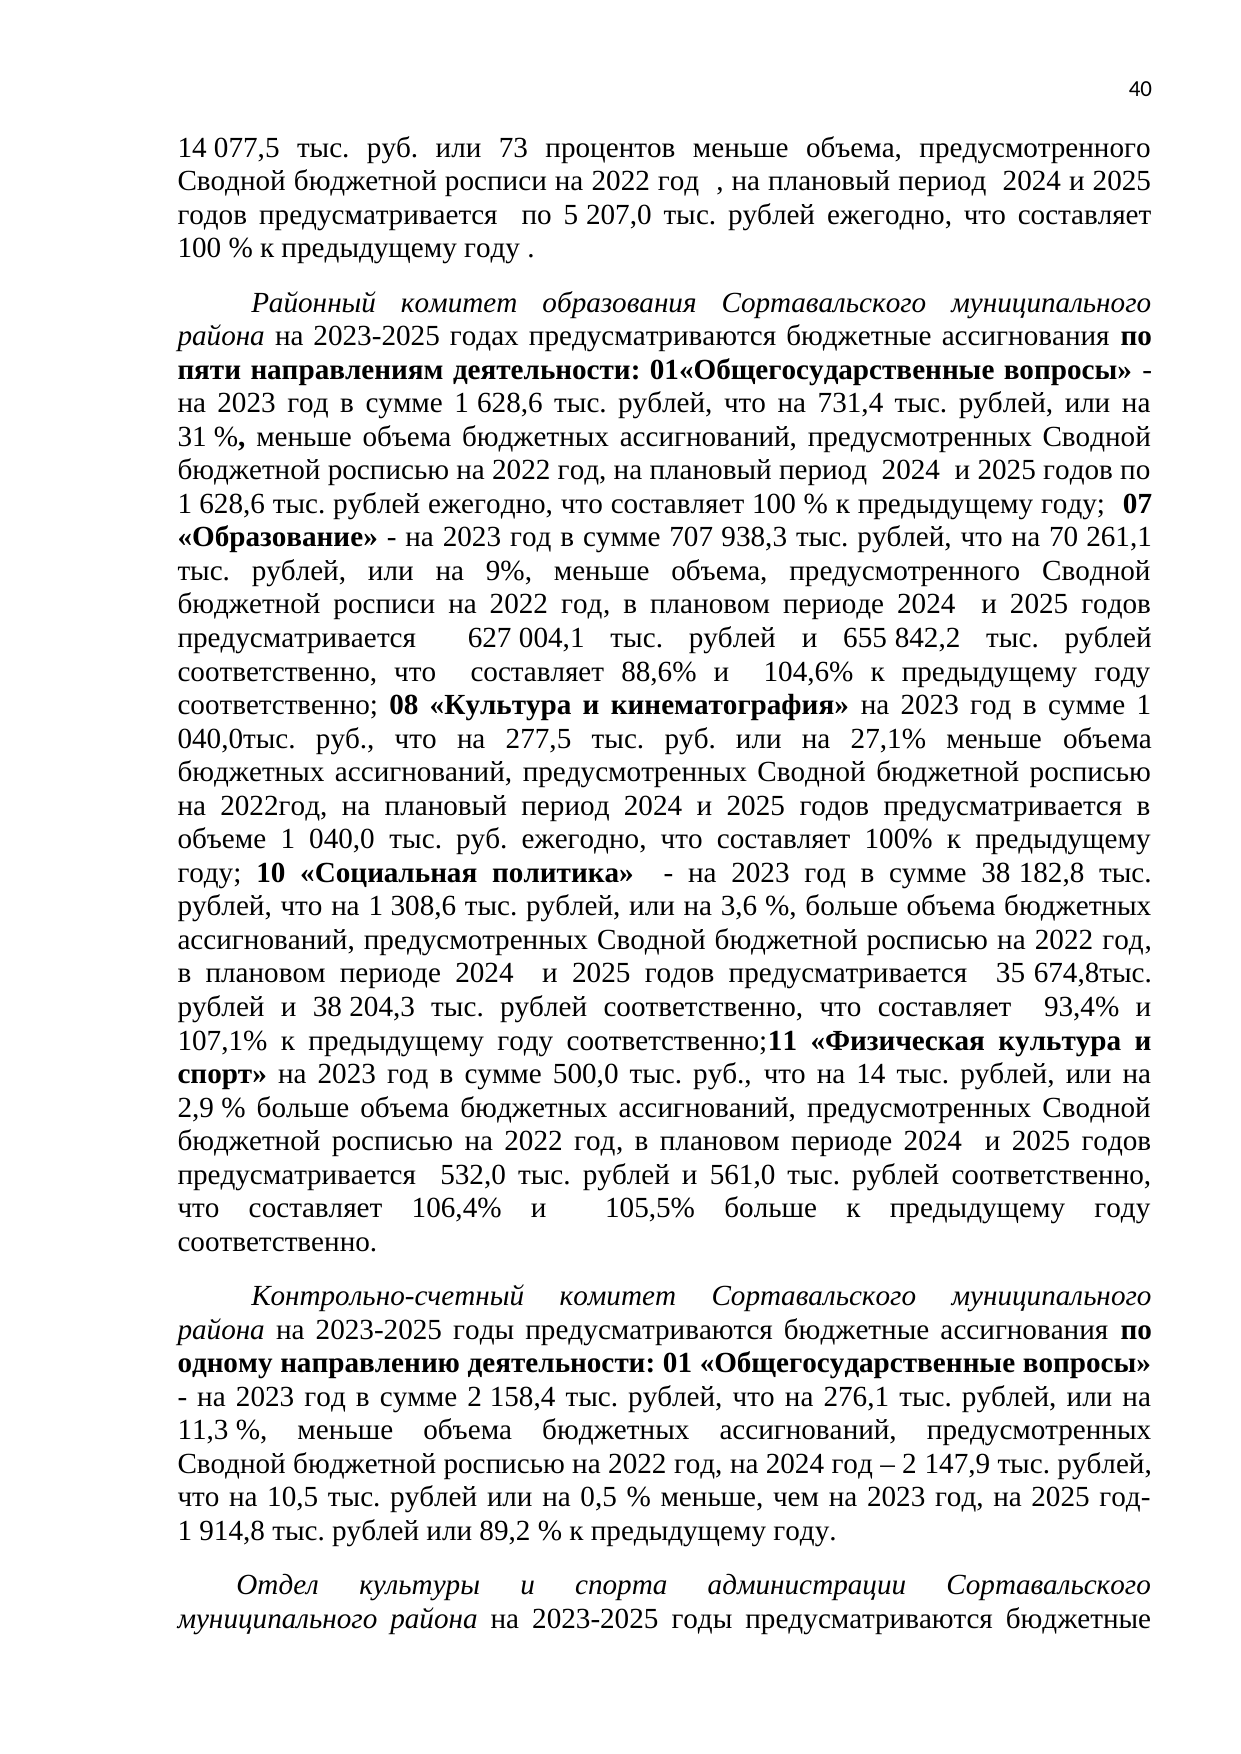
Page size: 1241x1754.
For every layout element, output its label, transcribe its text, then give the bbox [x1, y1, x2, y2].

text Районный комитет образования Сортавальского муниципального района на 2023-2025 годах предусматриваются бюджетные ассигнования по пяти направлениям деятельности: 01«Общегосударственные вопросы» - на 2023 год в сумме 1 628,6 тыс. рублей, что на 731,4 тыс. рублей, или на 31 %, меньше объема бюджетных ассигнований, предусмотренных Сводной бюджетной росписью на 2022 год, на плановый период 2024 и 2025 годов по 1 628,6 тыс. рублей ежегодно, что составляет 100 % к предыдущему году; 07 «Образование» - на 2023 год в сумме 707 938,3 тыс. рублей, что на 70 261,1 тыс. рублей, или на 9%, меньше объема, предусмотренного Сводной бюджетной росписи на 2022 год, в плановом периоде 2024 и 2025 годов предусматривается 627 004,1 тыс. рублей и 655 842,2 тыс. рублей соответственно, что составляет 88,6% и 104,6% к предыдущему году соответственно; 08 «Культура и кинематография» на 2023 год в сумме 1 040,0тыс. руб., что на 277,5 тыс. руб. или на 27,1% меньше объема бюджетных ассигнований, предусмотренных Сводной бюджетной росписью на 2022год, на плановый период 2024 и 2025 годов предусматривается в объеме 1 040,0 тыс. руб. ежегодно, что составляет 100% к предыдущему году; 10 «Социальная политика» - на 2023 год в сумме 38 182,8 тыс. рублей, что на 1 308,6 тыс. рублей, или на 3,6 %, больше объема бюджетных ассигнований, предусмотренных Сводной бюджетной росписью на 2022 год, в плановом периоде 2024 и 2025 годов предусматривается 35 674,8тыс. рублей и 38 204,3 тыс. рублей соответственно, что составляет 93,4% и 107,1% к предыдущему году соответственно;11 «Физическая культура и спорт» на 2023 год в сумме 500,0 тыс. руб., что на 14 тыс. рублей, или на 2,9 % больше объема бюджетных ассигнований, предусмотренных Сводной бюджетной росписью на 2022 год, в плановом периоде 2024 и 2025 годов предусматривается 532,0 тыс. рублей и 561,0 тыс. рублей соответственно, что составляет 106,4% и 105,5% больше к предыдущему году соответственно. [177, 285, 1152, 1257]
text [177, 1567, 1152, 1634]
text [177, 130, 1152, 264]
text Контрольно-счетный комитет Сортавальского муниципального района на 2023-2025 годы предусматриваются бюджетные ассигнования по одному направлению деятельности: 01 «Общегосударственные вопросы» - на 2023 год в сумме 2 158,4 тыс. рублей, что на 276,1 тыс. рублей, или на 11,3 %, меньше объема бюджетных ассигнований, предусмотренных Сводной бюджетной росписью на 2022 год, на 2024 год – 2 147,9 тыс. рублей, что на 10,5 тыс. рублей или на 0,5 % меньше, чем на 2023 год, на 2025 год- 1 914,8 тыс. рублей или 89,2 % к предыдущему году. [177, 1278, 1152, 1547]
